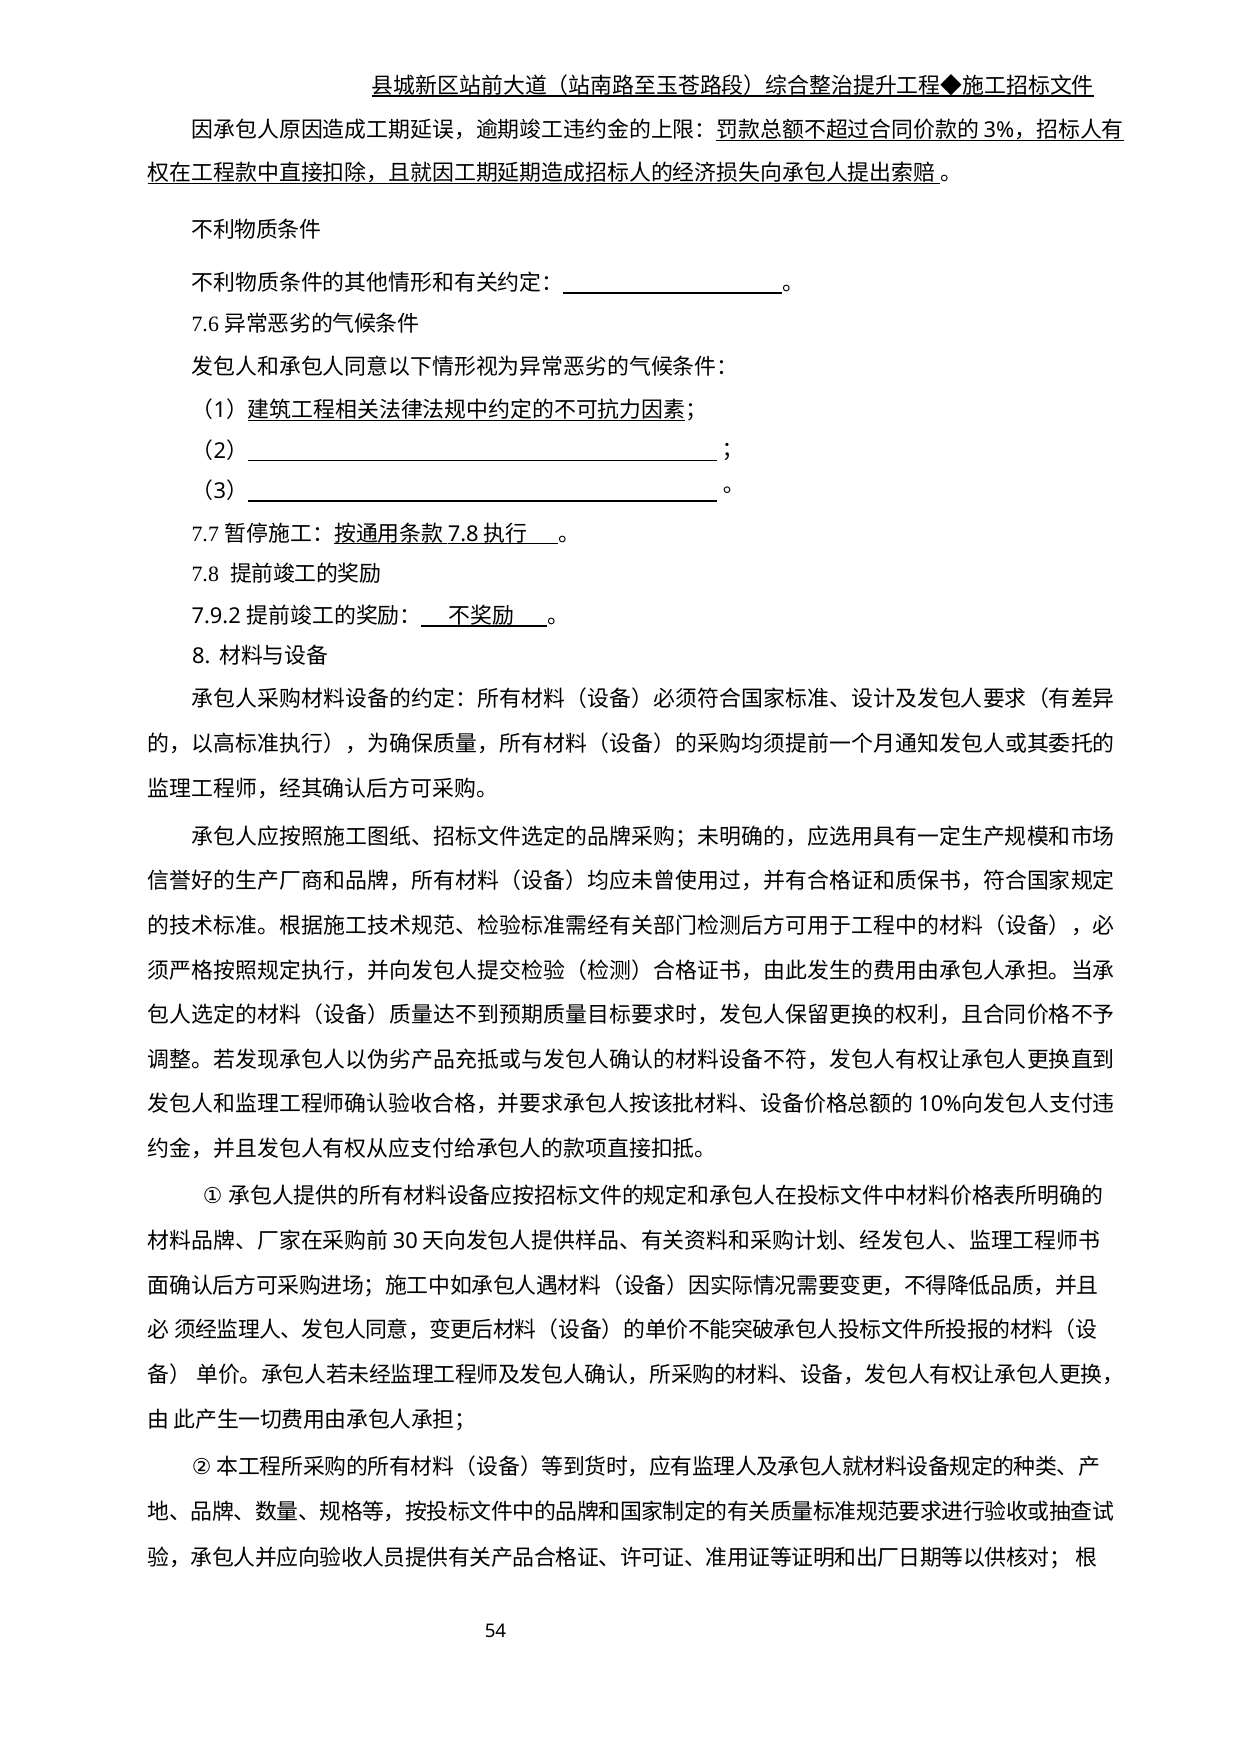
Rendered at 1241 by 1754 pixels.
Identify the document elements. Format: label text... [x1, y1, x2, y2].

list 提前竣工的奖励 [191, 558, 1134, 587]
list 暂停施工：按通用条款7.8执行 。 [191, 516, 1134, 547]
text （3） 。 [191, 475, 1134, 505]
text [148, 1449, 1114, 1571]
list 材料与设备 [192, 640, 1134, 670]
text 发包人和承包人同意以下情形视为异常恶劣的气候条件： [191, 349, 1134, 381]
text （1）建筑工程相关法律法规中约定的不可抗力因素； [191, 392, 1134, 424]
text 不利物质条件 [148, 212, 1130, 243]
list 异常恶劣的气候条件 [191, 308, 1134, 338]
text 不利物质条件的其他情形和有关约定： 。 [191, 265, 1134, 296]
text 因承包人原因造成工期延误，逾期竣工违约金的上限：罚款总额不超过合同价款的3%，招标人有权在工程款中直接扣除，且就因工期延期造成招标人的经济损失向承包人提出索赔 。 [148, 112, 1130, 187]
text 7.9.2 提前竣工的奖励： 不奖励 。 [191, 598, 1134, 630]
text 承包人采购材料设备的约定：所有材料（设备）必须符合国家标准、设计及发包人要求（有差异的，以高标准执行），为确保质量，所有材料（设备）的采购均须提前一个月通知发包人或其委托的监理工程师，经其确认后方可采购。 [148, 681, 1114, 803]
text 承包人应按照施工图纸、招标文件选定的品牌采购；未明确的，应选用具有一定生产规模和市场信誉好的生产厂商和品牌，所有材料（设备）均应未曾使用过，并有合格证和质保书，符合国家规定的技术标准。根据施工技术规范、检验标准需经有关部门检测后方可用于工程中的材料（设备），必须严格按照规定执行，并向发包人提交检验（检测）合格证书，由此发生的费用由承包人承担。当承包人选定的材料（设备）质量达不到预期质量目标要求时，发包人保留更换的权利，且合同价格不予调整。若发现承包人以伪劣产品充抵或与发包人确认的材料设备不符，发包人有权让承包人更换直到发包人和监理工程师确认验收合格，并要求承包人按该批材料、设备价格总额的10%向发包人支付违约金，并且发包人有权从应支付给承包人的款项直接扣抵。 [148, 819, 1114, 1163]
text ① 承包人提供的所有材料设备应按招标文件的规定和承包人在投标文件中材料价格表所明确的材料品牌、厂家在采购前30天向发包人提供样品、有关资料和采购计划、经发包人、监理工程师书面确认后方可采购进场；施工中如承包人遇材料（设备）因实际情况需要变更，不得降低品质，并且必 须经监理人、发包人同意，变更后材料（设备）的单价不能突破承包人投标文件所投报的材料（设备） 单价。承包人若未经监理工程师及发包人确认，所采购的材料、设备，发包人有权让承包人更换，由 此产生一切费用由承包人承担； [148, 1178, 1116, 1433]
text （2） ； [191, 435, 1134, 464]
